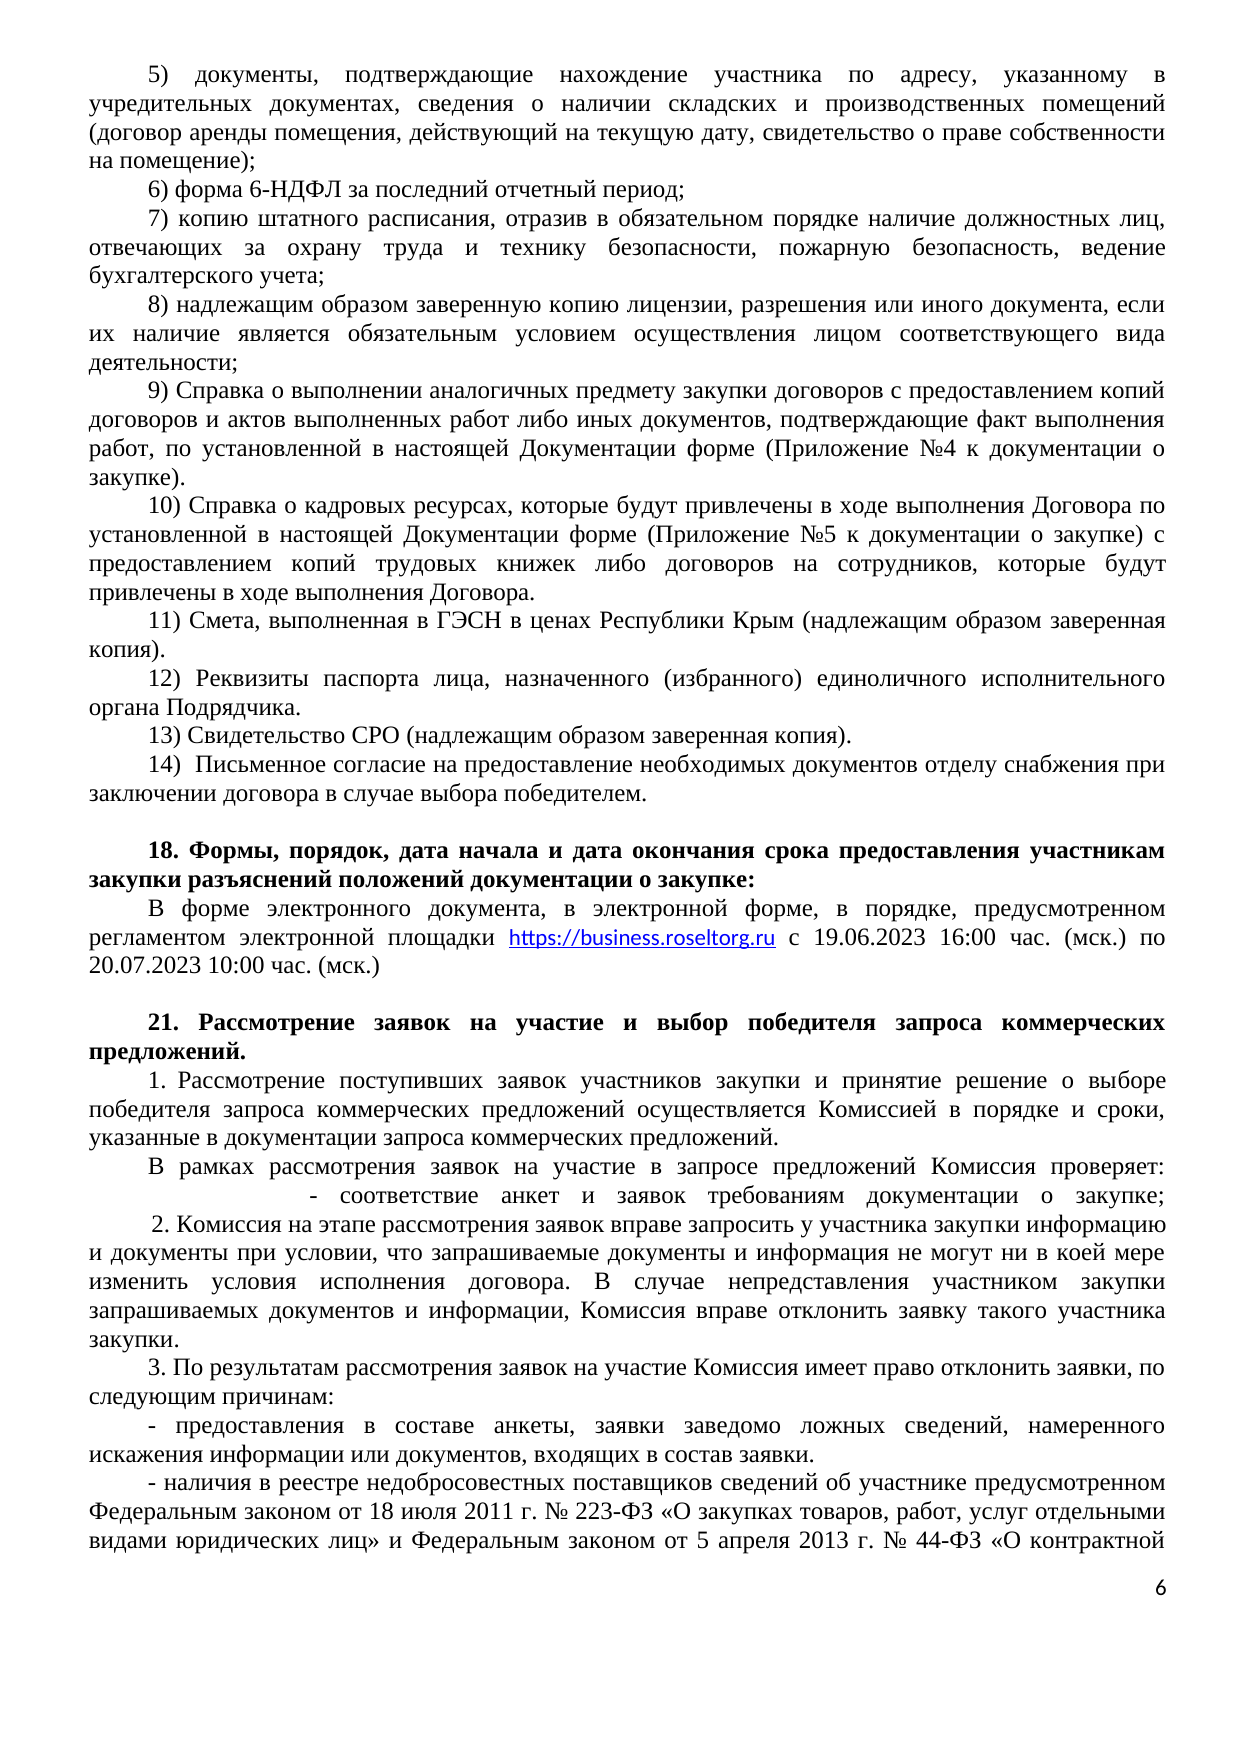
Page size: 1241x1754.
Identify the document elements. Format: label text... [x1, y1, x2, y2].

text 8) надлежащим образом заверенную копию лицензии, разрешения или иного документа, если их наличие является обязательным условием осуществления лицом соответствующего вида деятельности; [89, 289, 1166, 375]
text 6) форма 6-НДФЛ за последний отчетный период; [89, 174, 1166, 203]
list 18. Формы, порядок, дата начала и дата окончания срока предоставления участникам закупки разъяснений положений документации о закупке: [89, 835, 1166, 893]
text В рамках рассмотрения заявок на участие в запросе предложений Комиссия проверяет: - соответствие анкет и заявок требованиям документации о закупке; 2. Комиссия на этапе рассмотрения заявок вправе запросить у участника закупки информацию и документы при условии, что запрашиваемые документы и информация не могут ни в коей мере изменить условия исполнения договора. В случае непредставления участником закупки запрашиваемых документов и информации, Комиссия вправе отклонить заявку такого участника закупки. [89, 1151, 1166, 1352]
text - предоставления в составе анкеты, заявки заведомо ложных сведений, намеренного искажения информации или документов, входящих в состав заявки. [89, 1410, 1166, 1467]
list 13) Свидетельство СРО (надлежащим образом заверенная копия). [89, 720, 1166, 749]
text 14) Письменное согласие на предоставление необходимых документов отделу снабжения при заключении договора в случае выбора победителем. [89, 749, 1166, 807]
text 21. Рассмотрение заявок на участие и выбор победителя запроса коммерческих предложений. [89, 1007, 1166, 1065]
text 3. По результатам рассмотрения заявок на участие Комиссия имеет право отклонить заявки, по следующим причинам: [89, 1352, 1166, 1410]
list 11) Смета, выполненная в ГЭСН в ценах Республики Крым (надлежащим образом заверенная копия). [89, 605, 1166, 663]
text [89, 1467, 1166, 1554]
text 5) документы, подтверждающие нахождение участника по адресу, указанному в учредительных документах, сведения о наличии складских и производственных помещений (договор аренды помещения, действующий на текущую дату, свидетельство о праве собственности на помещение); [89, 59, 1166, 174]
text В форме электронного документа, в электронной форме, в порядке, предусмотренном регламентом электронной площадки https://business.roseltorg.ru с 19.06.2023 16:00 час. (мск.) по 20.07.2023 10:00 час. (мск.) [89, 893, 1166, 979]
text 7) копию штатного расписания, отразив в обязательном порядке наличие должностных лиц, отвечающих за охрану труда и технику безопасности, пожарную безопасность, ведение бухгалтерского учета; [89, 203, 1166, 289]
list 12) Реквизиты паспорта лица, назначенного (избранного) единоличного исполнительного органа Подрядчика. [89, 663, 1166, 720]
list Рассмотрение поступивших заявок участников закупки и принятие решение о выборе победителя запроса коммерческих предложений осуществляется Комиссией в порядке и сроки, указанные в документации запроса коммерческих предложений. [89, 1065, 1166, 1151]
list 9) Справка о выполнении аналогичных предмету закупки договоров с предоставлением копий договоров и актов выполненных работ либо иных документов, подтверждающие факт выполнения работ, по установленной в настоящей Документации форме (Приложение №4 к документации о закупке). [89, 375, 1166, 490]
list 10) Справка о кадровых ресурсах, которые будут привлечены в ходе выполнения Договора по установленной в настоящей Документации форме (Приложение №5 к документации о закупке) с предоставлением копий трудовых книжек либо договоров на сотрудников, которые будут привлечены в ходе выполнения Договора. [89, 490, 1166, 605]
